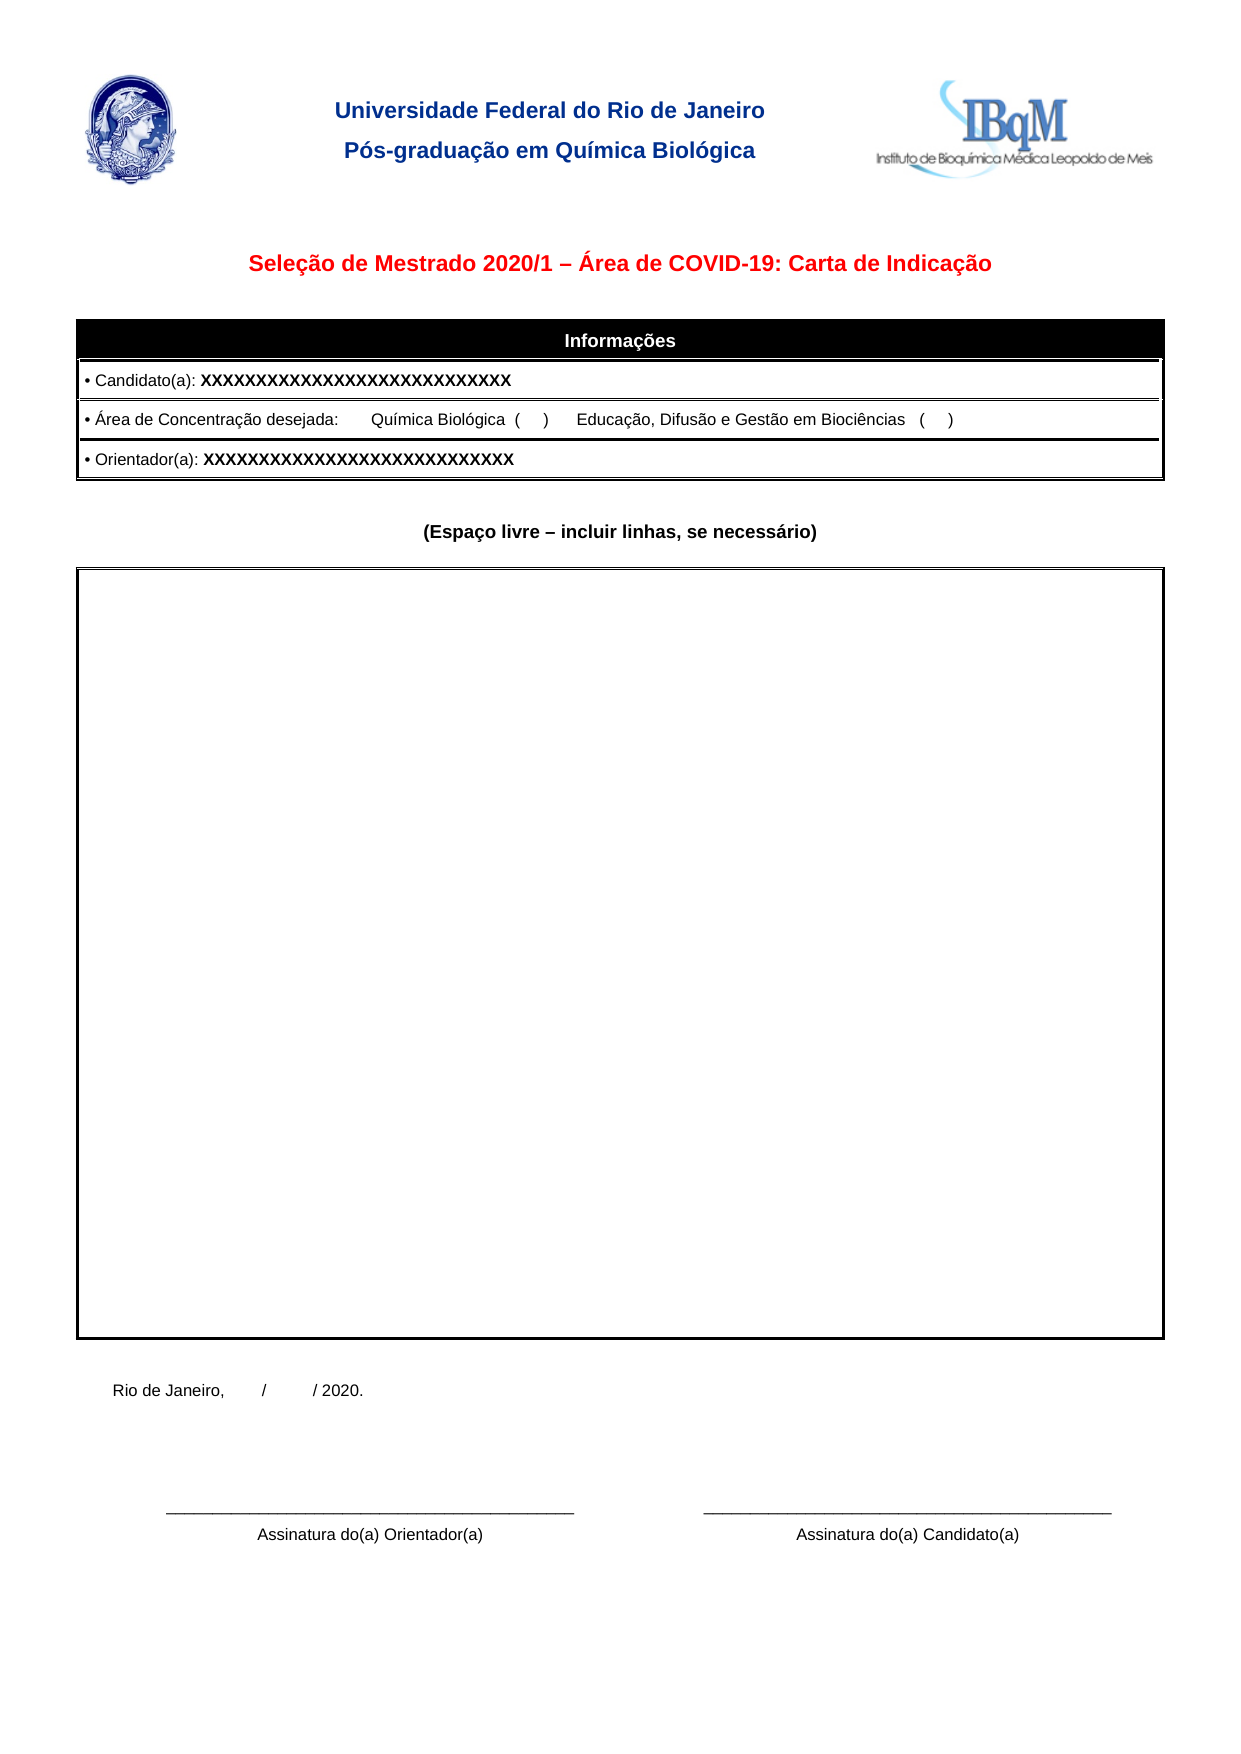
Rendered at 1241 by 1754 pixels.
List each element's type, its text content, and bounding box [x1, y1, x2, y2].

title (Espaço livre – incluir linhas, se necessário) [75, 521, 1165, 543]
picture [874, 78, 1156, 182]
table_header ____________________________________________ Assinatura do(a) Orientador(a) [101, 1496, 639, 1558]
table_cell • Área de Concentração desejada: Química Biológica ( ) Educação, Difusão e Gestão em Biociências ( ) [79, 398, 1162, 438]
title Seleção de Mestrado 2020/1 – Área de COVID-19: Carta de Indicação [75, 249, 1165, 276]
picture [84, 74, 177, 186]
text Rio de Janeiro, / / 2020. [112, 1381, 1165, 1400]
table_header Universidade Federal do Rio de Janeiro Pós-graduação em Química Biológica [232, 70, 867, 202]
table_header [79, 570, 1162, 1337]
table_cell • Orientador(a): XXXXXXXXXXXXXXXXXXXXXXXXXXXX [79, 438, 1162, 477]
table_cell • Candidato(a): XXXXXXXXXXXXXXXXXXXXXXXXXXXX [77, 359, 1163, 398]
table_header Informações [79, 322, 1162, 358]
table_header [867, 70, 1163, 202]
table_header [77, 70, 232, 202]
table_header ____________________________________________ Assinatura do(a) Candidato(a) [639, 1496, 1177, 1558]
